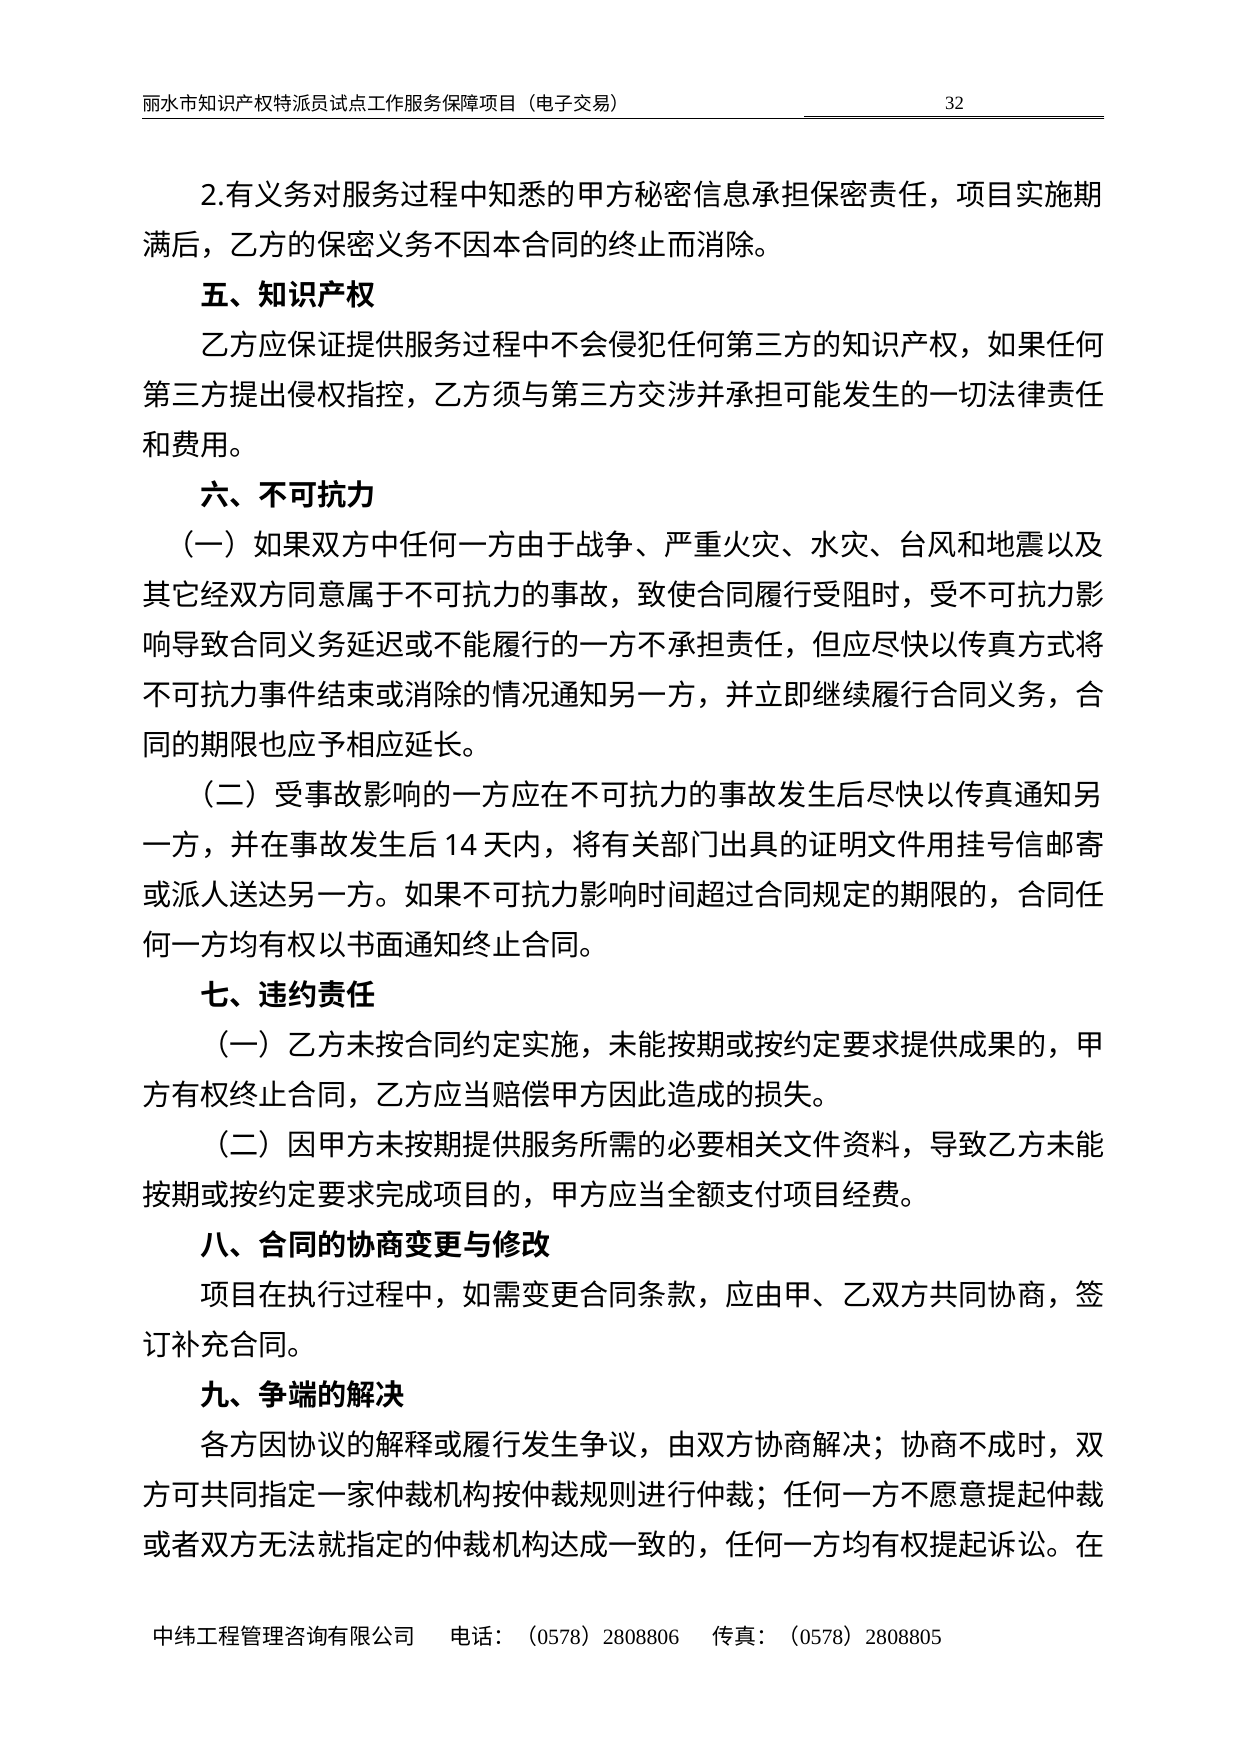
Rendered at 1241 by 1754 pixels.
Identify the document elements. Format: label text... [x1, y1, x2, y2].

text （二）因甲方未按期提供服务所需的必要相关文件资料，导致乙方未能按期或按约定要求完成项目的，甲方应当全额支付项目经费。 [142, 1115, 1104, 1215]
text 七、违约责任 [142, 965, 1104, 1015]
text 项目在执行过程中，如需变更合同条款，应由甲、乙双方共同协商，签订补充合同。 [142, 1265, 1104, 1365]
text （一）乙方未按合同约定实施，未能按期或按约定要求提供成果的，甲方有权终止合同，乙方应当赔偿甲方因此造成的损失。 [142, 1015, 1104, 1115]
text （二）受事故影响的一方应在不可抗力的事故发生后尽快以传真通知另一方，并在事故发生后14天内，将有关部门出具的证明文件用挂号信邮寄或派人送达另一方。如果不可抗力影响时间超过合同规定的期限的，合同任何一方均有权以书面通知终止合同。 [142, 765, 1104, 965]
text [142, 1415, 1104, 1565]
text 六、不可抗力 [142, 465, 1104, 515]
text 乙方应保证提供服务过程中不会侵犯任何第三方的知识产权，如果任何第三方提出侵权指控，乙方须与第三方交涉并承担可能发生的一切法律责任和费用。 [142, 315, 1104, 465]
text 九、争端的解决 [142, 1365, 1104, 1415]
text 五、知识产权 [142, 265, 1104, 315]
text 八、合同的协商变更与修改 [142, 1215, 1104, 1265]
text 2.有义务对服务过程中知悉的甲方秘密信息承担保密责任，项目实施期满后，乙方的保密义务不因本合同的终止而消除。 [142, 165, 1104, 265]
text （一）如果双方中任何一方由于战争、严重火灾、水灾、台风和地震以及其它经双方同意属于不可抗力的事故，致使合同履行受阻时，受不可抗力影响导致合同义务延迟或不能履行的一方不承担责任，但应尽快以传真方式将不可抗力事件结束或消除的情况通知另一方，并立即继续履行合同义务，合同的期限也应予相应延长。 [142, 515, 1104, 765]
